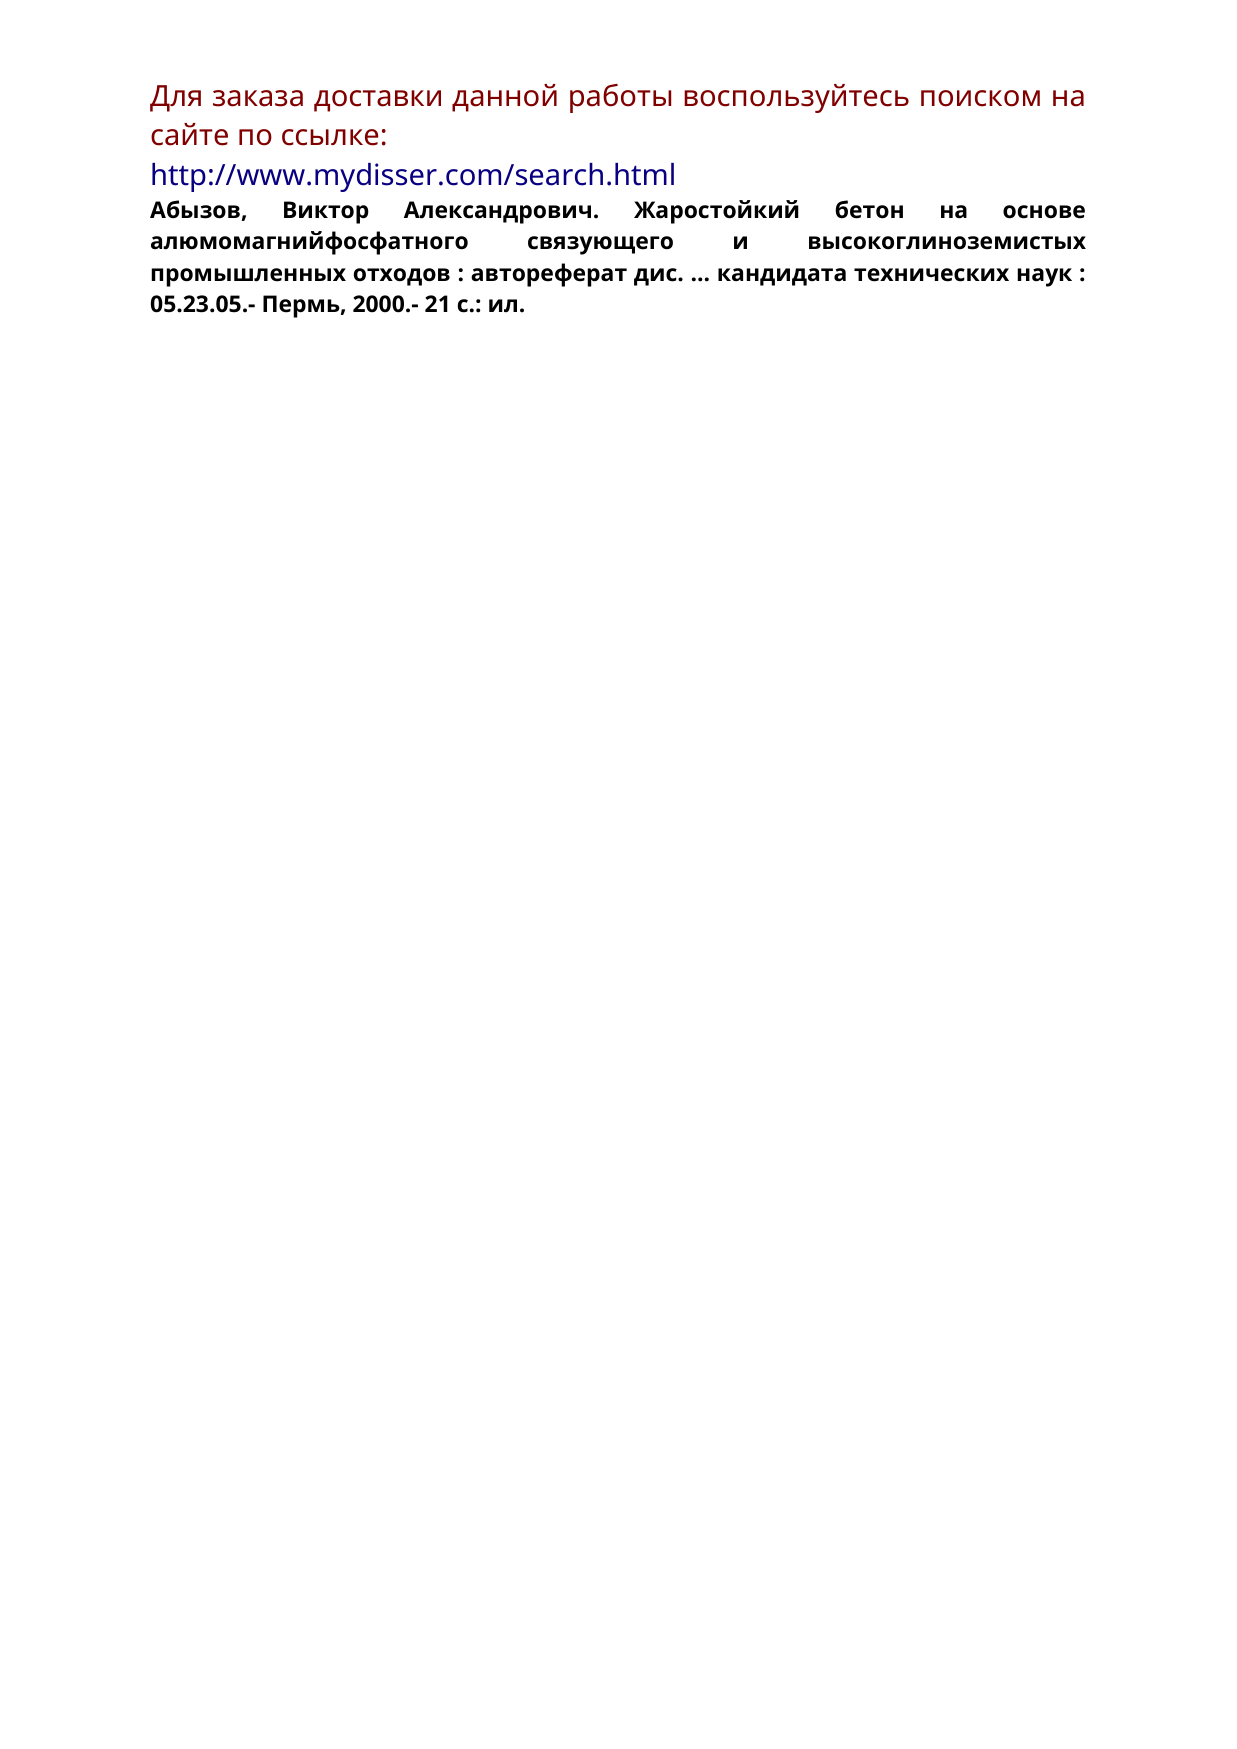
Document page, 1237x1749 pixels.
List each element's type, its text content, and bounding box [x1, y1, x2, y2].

text Абызов, Виктор Александрович. Жаростойкий бетон на основе алюмомагнийфосфатного связующего и высокоглиноземистых промышленных отходов : автореферат дис. ... кандидата технических наук : 05.23.05.- Пермь, 2000.- 21 с.: ил. [150, 194, 1086, 319]
